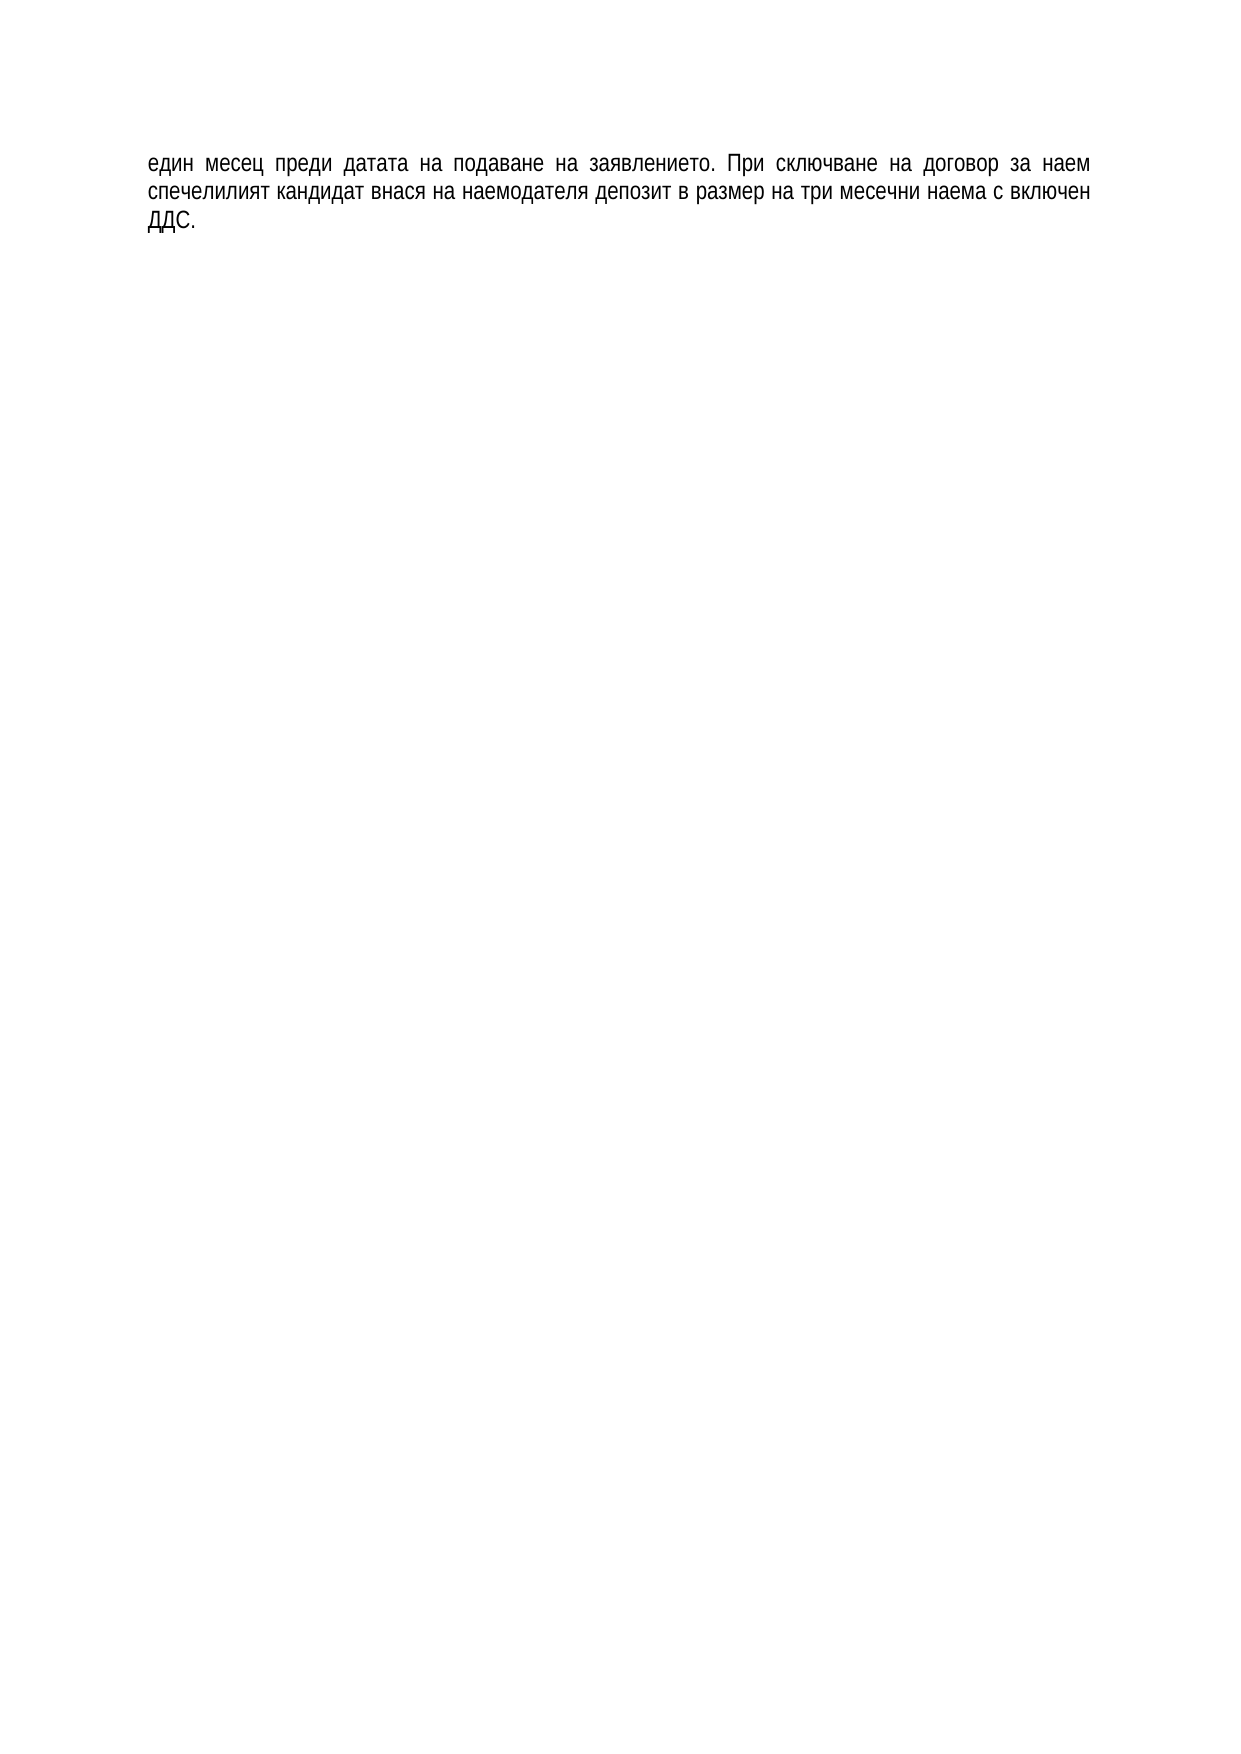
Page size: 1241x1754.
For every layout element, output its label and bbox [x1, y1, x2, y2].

text [148, 148, 1093, 233]
